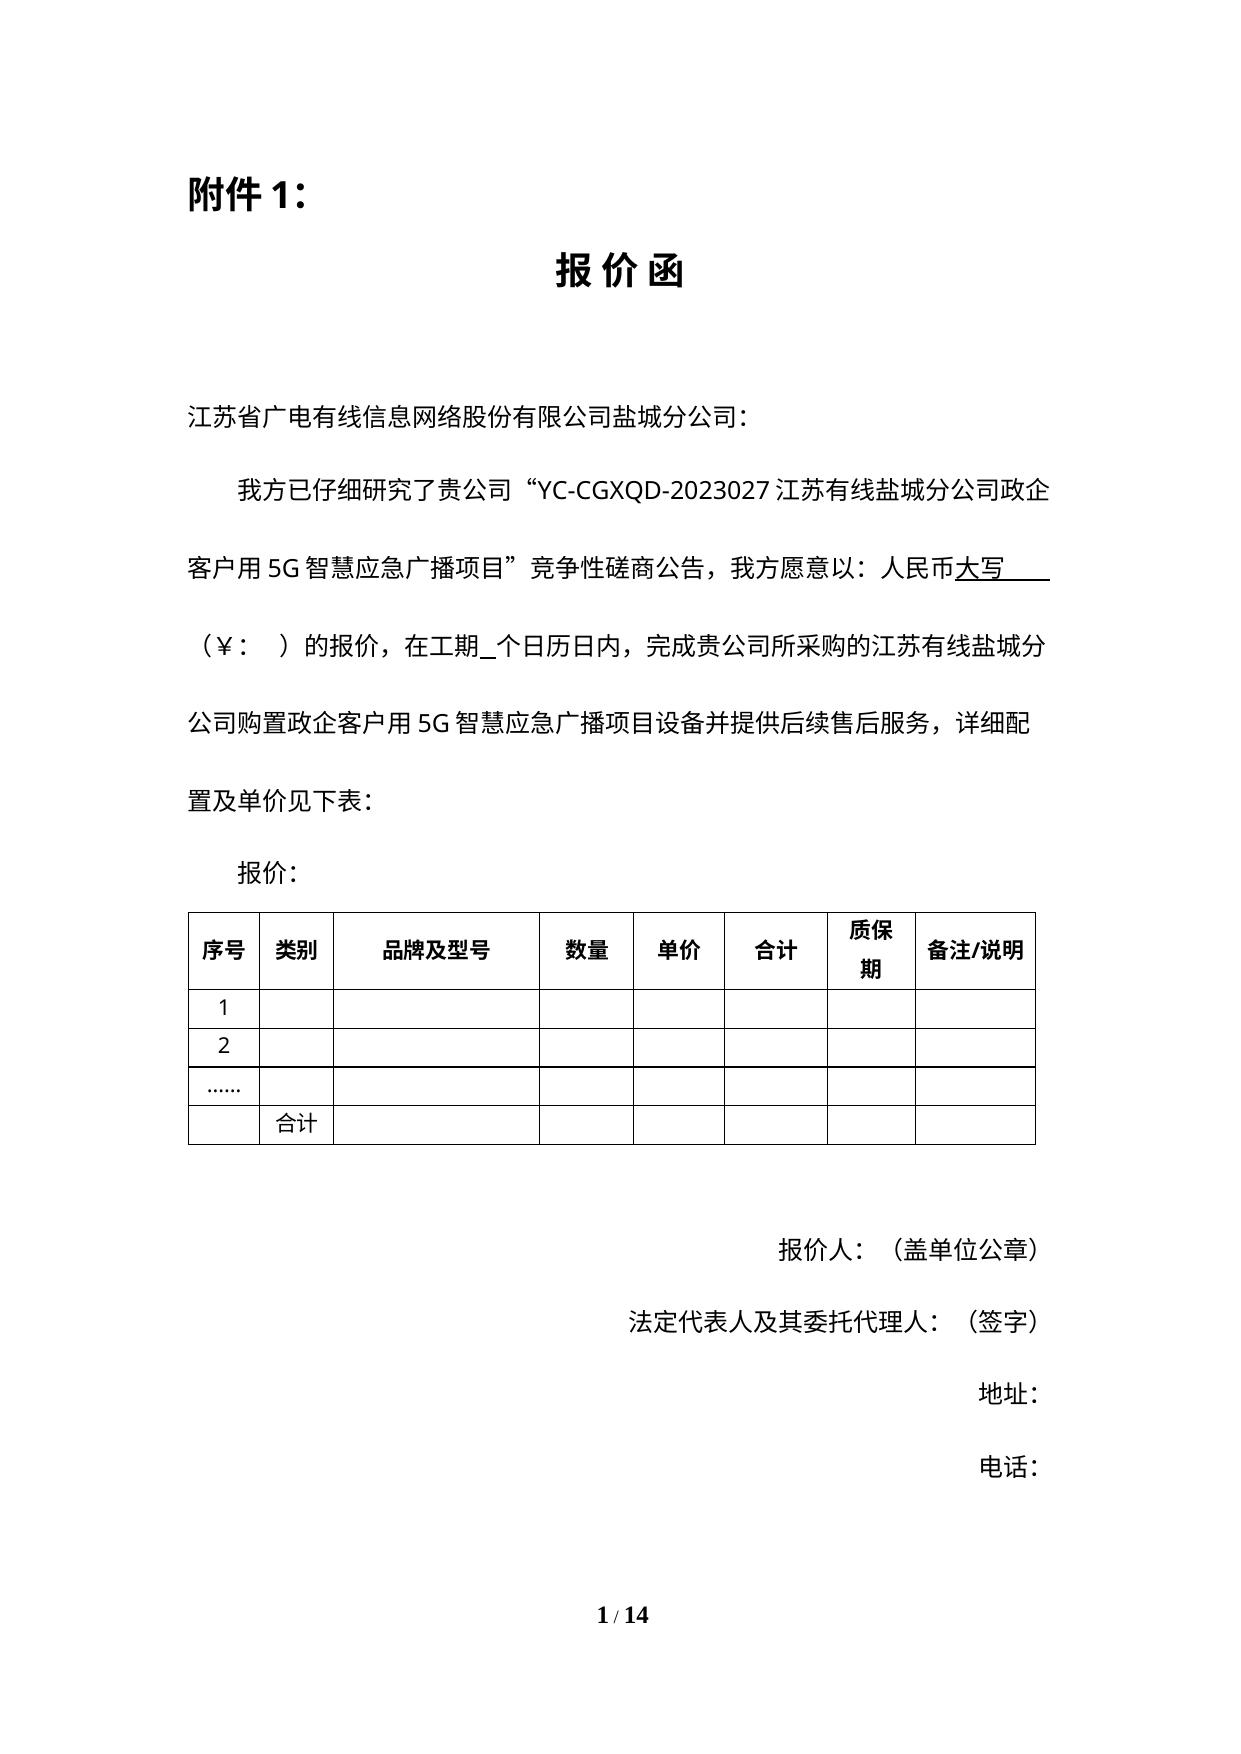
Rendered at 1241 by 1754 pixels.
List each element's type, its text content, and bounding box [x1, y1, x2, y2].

table_cell [334, 1068, 539, 1105]
table_cell [634, 990, 724, 1028]
table_cell [540, 990, 633, 1028]
table_cell [916, 990, 1035, 1028]
table_cell 1 [189, 990, 259, 1028]
table_cell [334, 1106, 539, 1143]
table_header 品牌及型号 [334, 913, 539, 989]
table_cell [540, 1106, 633, 1143]
table_cell [260, 1029, 333, 1066]
table_header 单价 [634, 913, 724, 989]
text 我方已仔细研究了贵公司“YC-CGXQD-2023027江苏有线盐城分公司政企客户用5G智慧应急广播项目”竞争性磋商公告，我方愿意以：人民币大写 （￥： ）的报价，在工期 个日历日内，完成贵公司所采购的江苏有线盐城分公司购置政企客户用5G智慧应急广播项目设备并提供后续售后服务，详细配置及单价见下表： [187, 456, 1053, 832]
table_header 类别 [260, 913, 333, 989]
table_cell [260, 990, 333, 1028]
table_cell [334, 990, 539, 1028]
table_cell 合计 [260, 1106, 333, 1143]
text 地址： [187, 1361, 1053, 1426]
table_cell [634, 1029, 724, 1066]
table_cell [634, 1106, 724, 1143]
table_cell …… [189, 1068, 259, 1105]
text 附件1： [187, 160, 1053, 225]
table_cell [260, 1068, 333, 1105]
table_cell [916, 1106, 1035, 1143]
table_cell [828, 1029, 915, 1066]
text 报 价 函 [187, 236, 1053, 301]
table_header 合计 [725, 913, 827, 989]
table_cell [725, 990, 827, 1028]
table_cell [916, 1029, 1035, 1066]
table_header 质保期 [828, 913, 915, 989]
table_header 备注/说明 [916, 913, 1035, 989]
table_cell [828, 990, 915, 1028]
text 江苏省广电有线信息网络股份有限公司盐城分公司： [187, 383, 1053, 448]
table_cell [334, 1029, 539, 1066]
table_cell [828, 1068, 915, 1105]
text 电话： [187, 1433, 1053, 1498]
table_cell [916, 1068, 1035, 1105]
table_cell [189, 1106, 259, 1143]
text 法定代表人及其委托代理人：（签字） [187, 1288, 1053, 1353]
table_cell [540, 1068, 633, 1105]
table_cell [828, 1106, 915, 1143]
table_cell [725, 1029, 827, 1066]
table_cell [634, 1068, 724, 1105]
table_cell 2 [189, 1029, 259, 1066]
table_cell [540, 1029, 633, 1066]
table_cell [725, 1068, 827, 1105]
table_cell [725, 1106, 827, 1143]
table_header 序号 [189, 913, 259, 989]
table_header 数量 [540, 913, 633, 989]
text 报价人：（盖单位公章） [187, 1216, 1053, 1281]
text 报价： [187, 839, 1053, 904]
